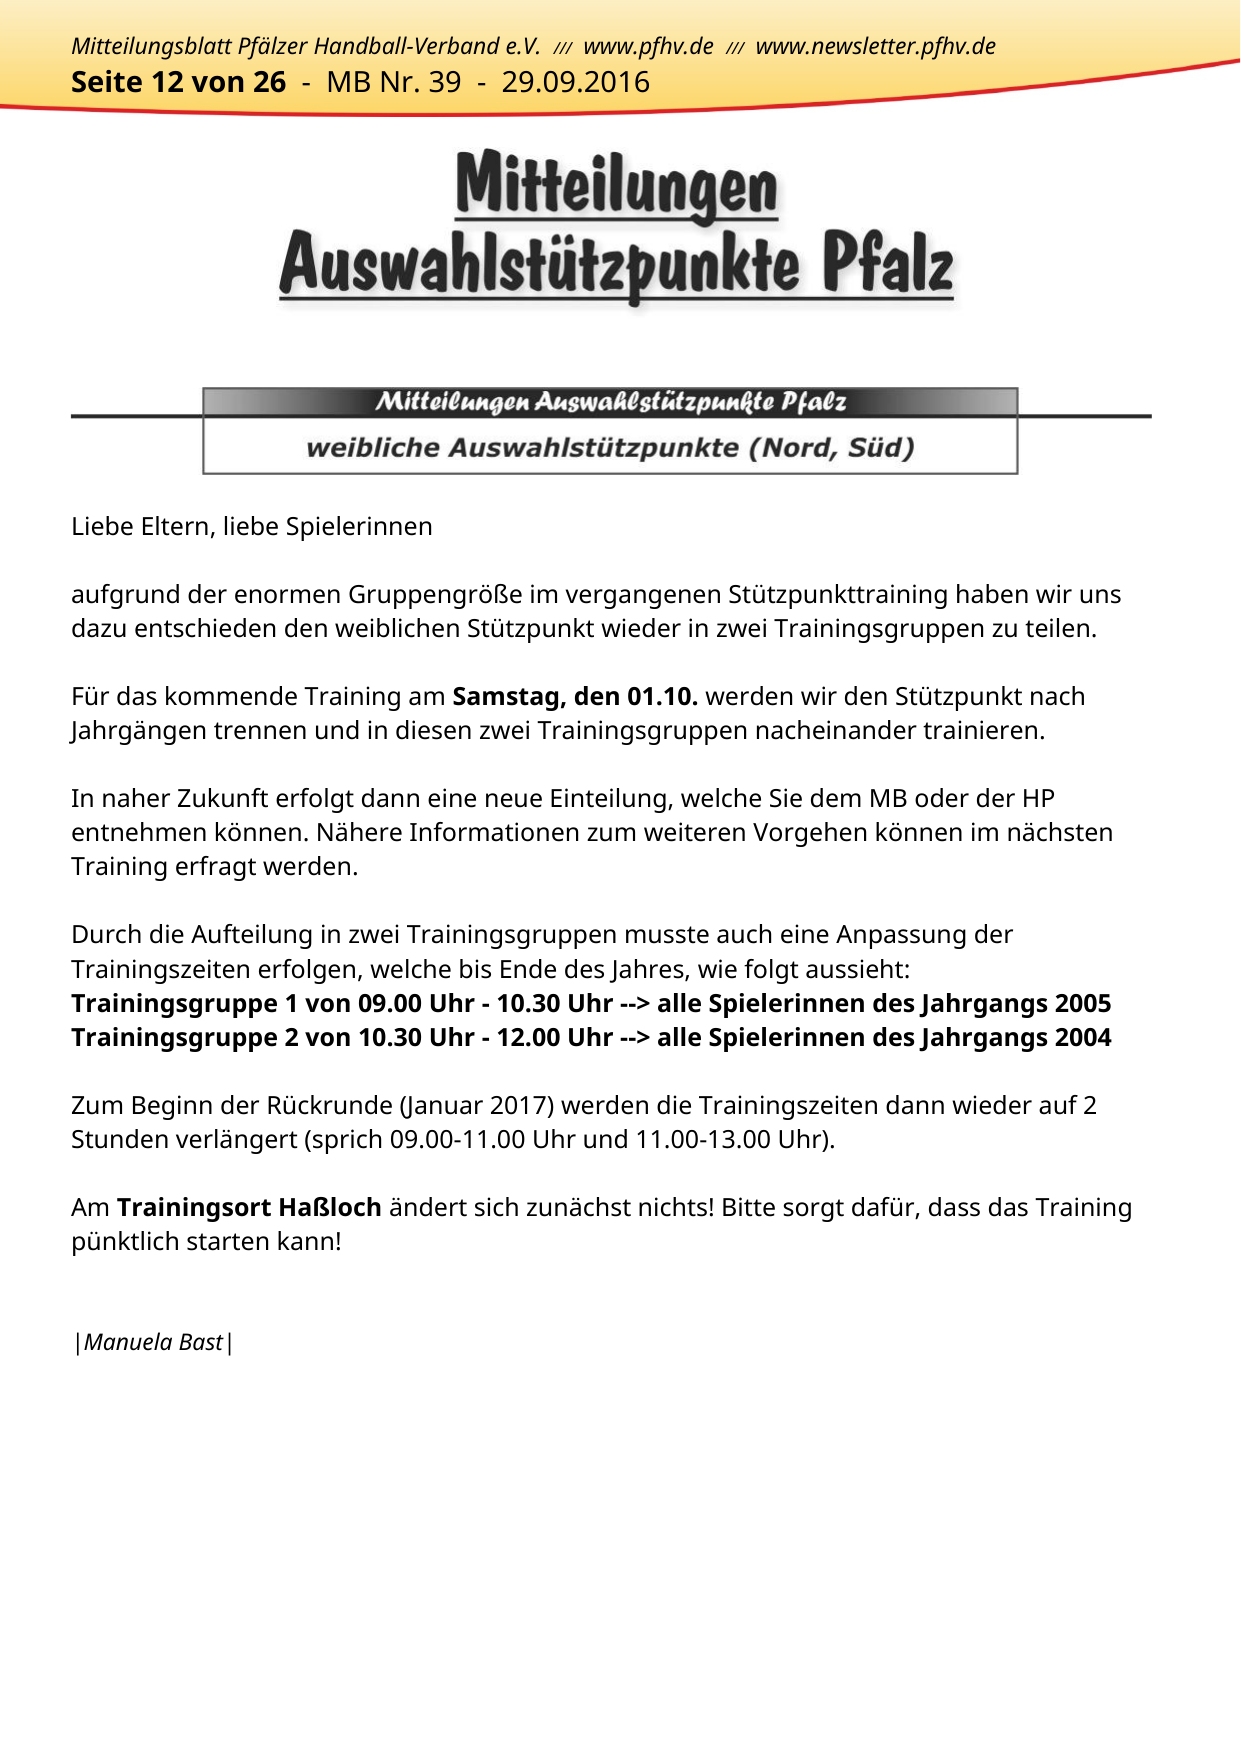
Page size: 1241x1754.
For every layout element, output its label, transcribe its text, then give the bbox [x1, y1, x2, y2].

picture [70, 387, 1152, 475]
picture [276, 147, 965, 320]
text Liebe Eltern, liebe Spielerinnen [71, 508, 1169, 542]
picture [0, 0, 1241, 117]
text Für das kommende Training am Samstag, den 01.10. werden wir den Stützpunkt nach Jahrgängen trennen und in diesen zwei Trainingsgruppen nacheinander trainieren. [71, 679, 1169, 747]
text Zum Beginn der Rückrunde (Januar 2017) werden die Trainingszeiten dann wieder auf 2 Stunden verlängert (sprich 09.00-11.00 Uhr und 11.00-13.00 Uhr). [71, 1087, 1169, 1156]
text |Manuela Bast| [71, 1326, 1169, 1357]
text Trainingsgruppe 1 von 09.00 Uhr - 10.30 Uhr --> alle Spielerinnen des Jahrgangs 2005 Trainingsgruppe 2 von 10.30 Uhr - 12.00 Uhr --> alle Spielerinnen des Jahrgangs 2004 [71, 985, 1169, 1053]
text aufgrund der enormen Gruppengröße im vergangenen Stützpunkttraining haben wir uns dazu entschieden den weiblichen Stützpunkt wieder in zwei Trainingsgruppen zu teilen. [71, 577, 1169, 645]
text Durch die Aufteilung in zwei Trainingsgruppen musste auch eine Anpassung der Trainingszeiten erfolgen, welche bis Ende des Jahres, wie folgt aussieht: [71, 917, 1169, 985]
text Am Trainingsort Haßloch ändert sich zunächst nichts! Bitte sorgt dafür, dass das Training pünktlich starten kann! [71, 1190, 1169, 1258]
text In naher Zukunft erfolgt dann eine neue Einteilung, welche Sie dem MB oder der HP entnehmen können. Nähere Informationen zum weiteren Vorgehen können im nächsten Training erfragt werden. [71, 781, 1169, 883]
